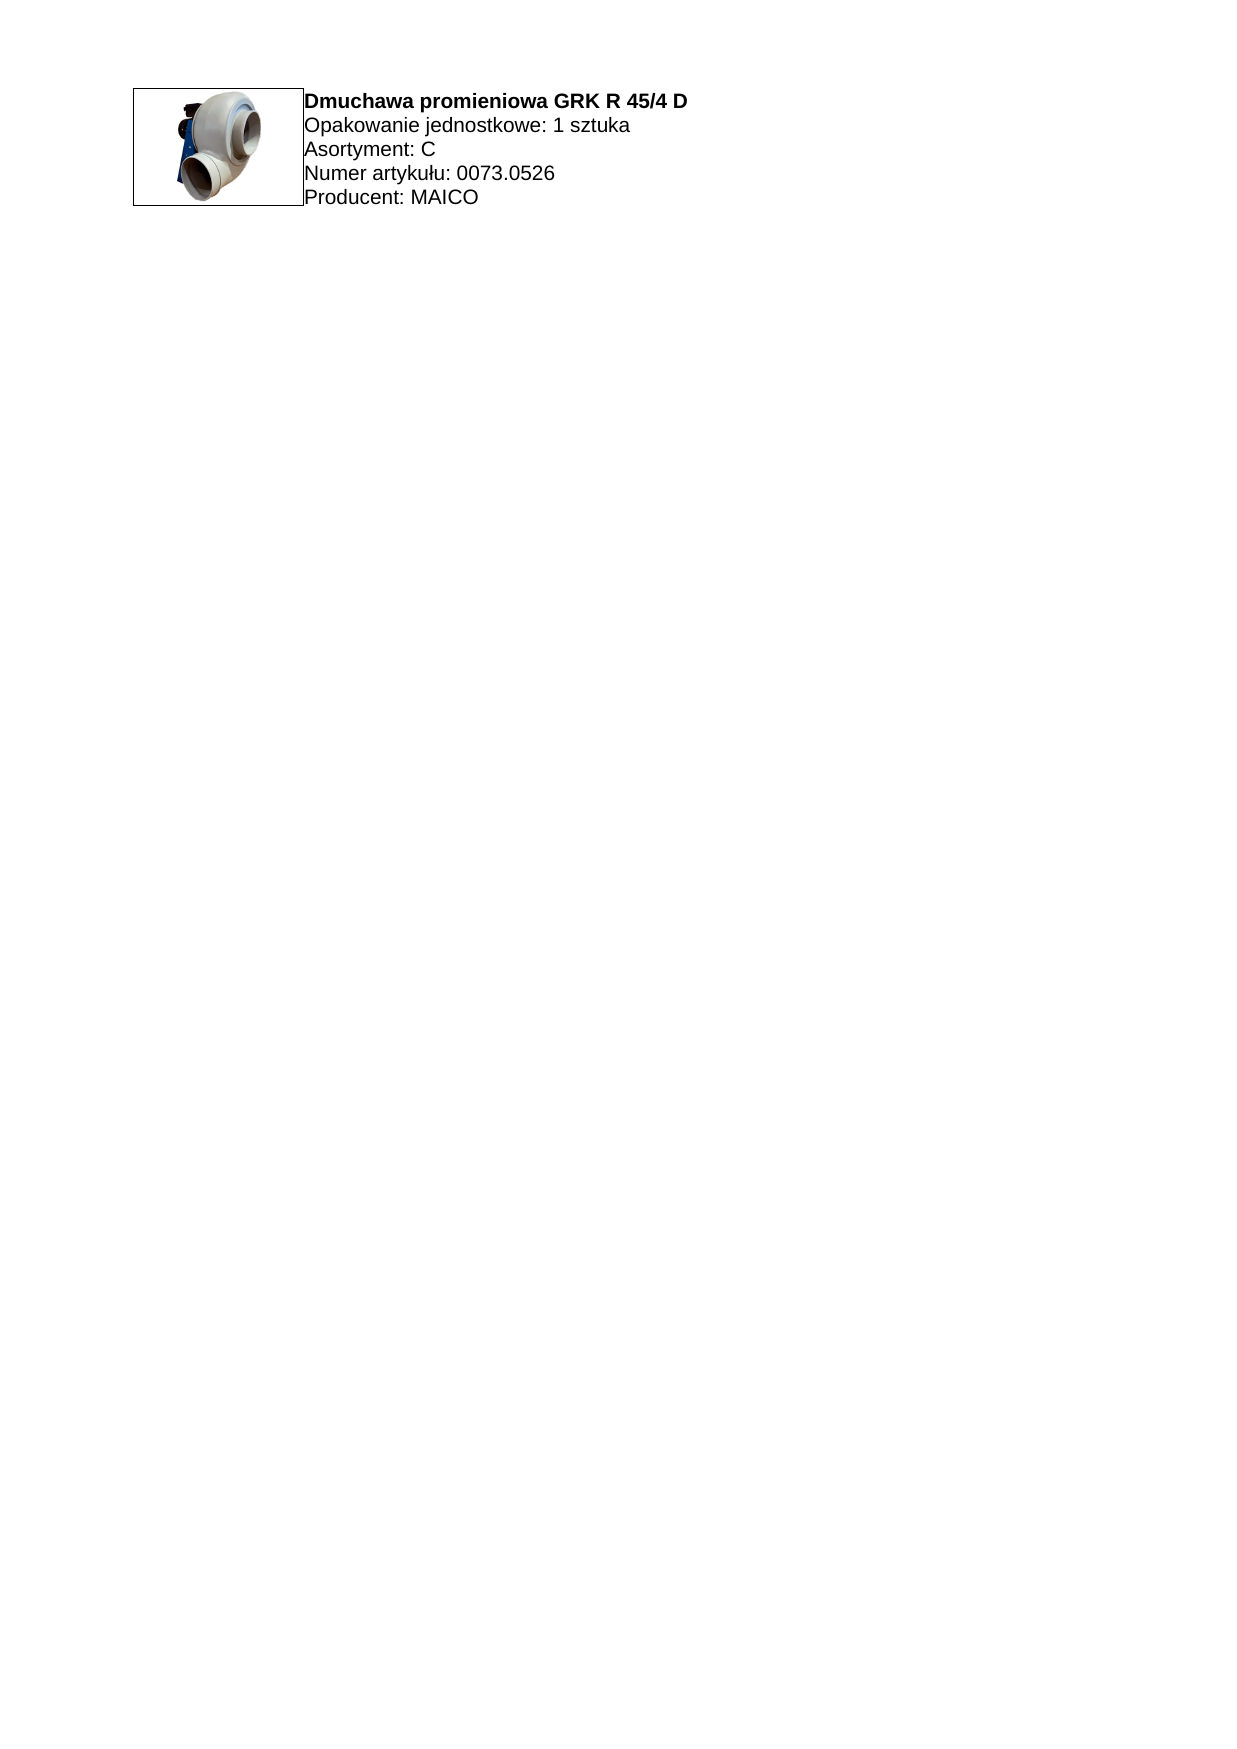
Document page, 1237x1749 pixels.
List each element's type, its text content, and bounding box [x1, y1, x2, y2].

text Dmuchawa promieniowa GRK R 45/4 DOpakowanie jednostkowe: 1 sztukaAsortyment: C Numer artykułu: 0073.0526Producent: MAICO [133, 89, 1148, 208]
picture [134, 89, 303, 205]
